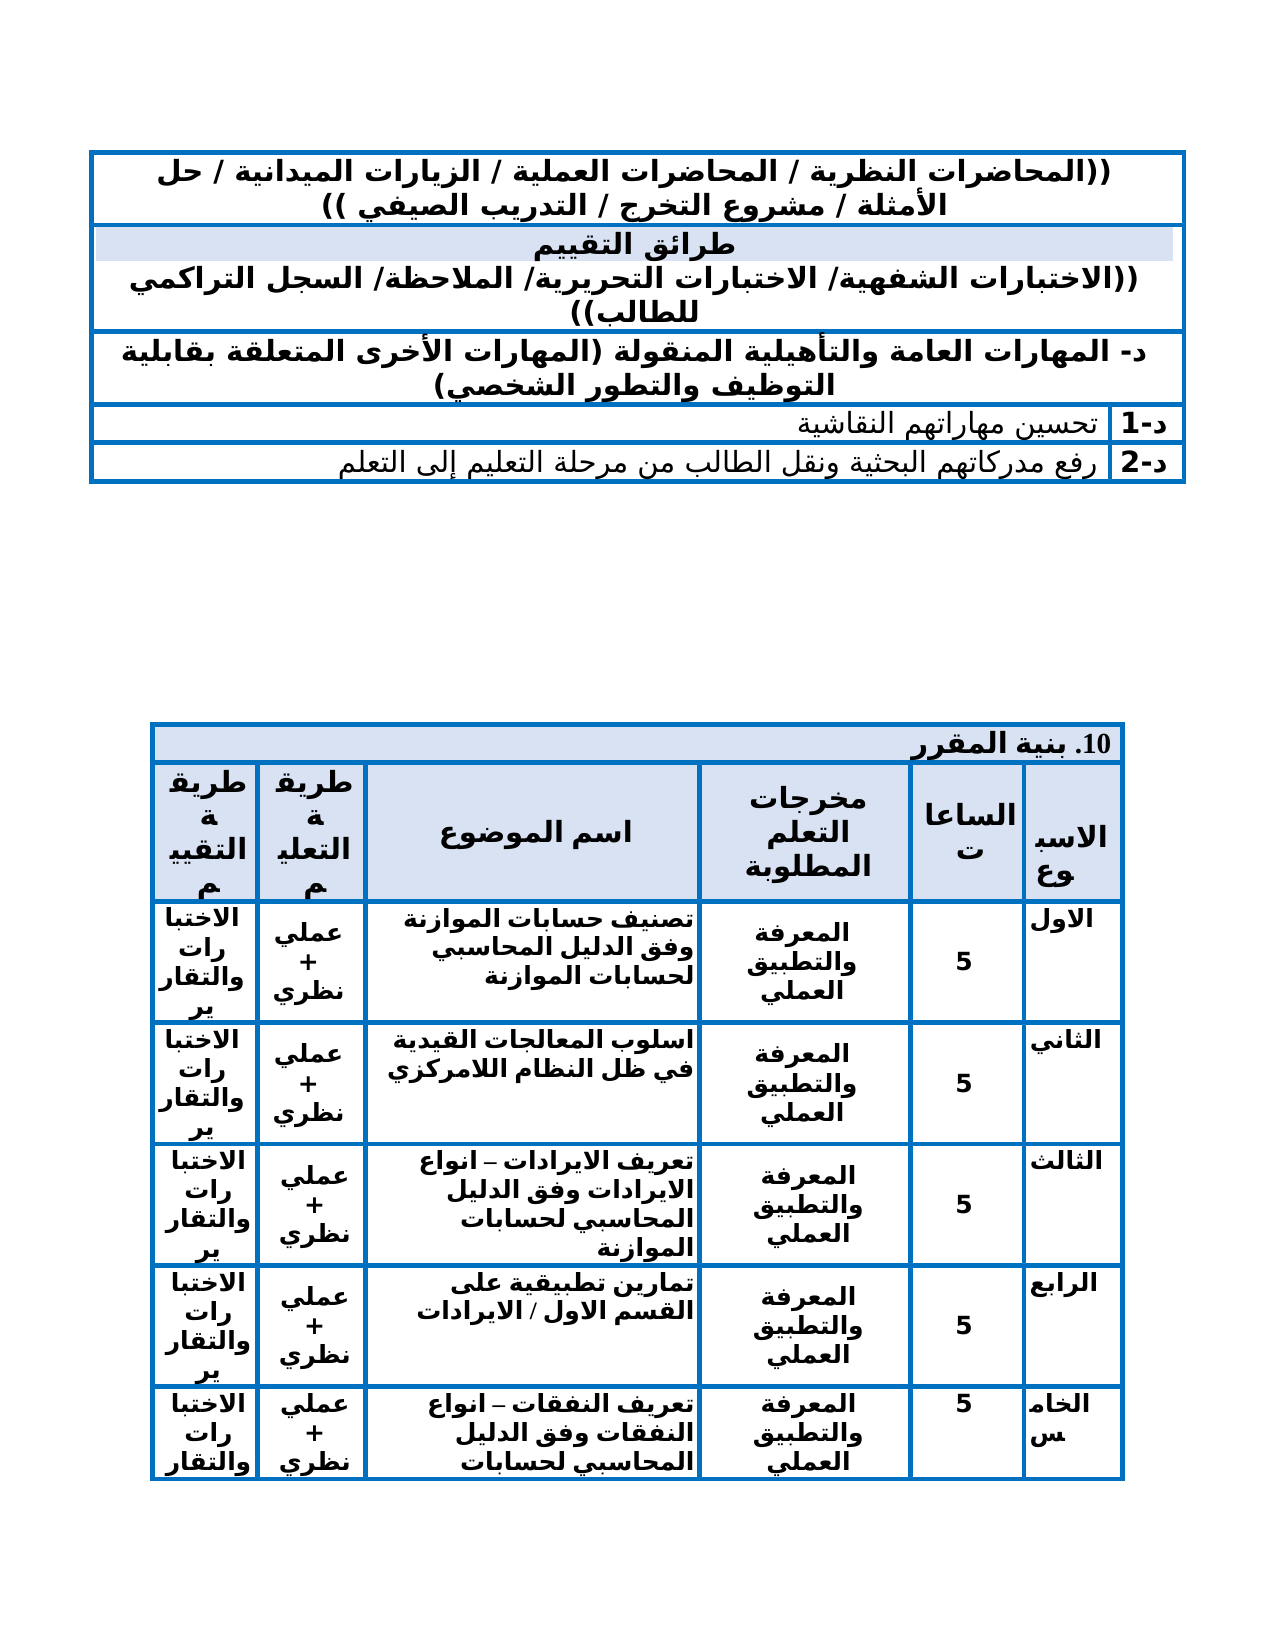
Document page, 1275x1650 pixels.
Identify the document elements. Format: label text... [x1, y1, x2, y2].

table_cell د-1 [1112, 407, 1182, 440]
table_cell عملي + نظري [260, 1025, 363, 1142]
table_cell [702, 1389, 908, 1477]
table_cell رفع مدركاتهم البحثية ونقل الطالب من مرحلة التعليم إلى التعلم [94, 445, 1108, 479]
table_cell الاختبارات والتقارير [155, 1146, 255, 1263]
table_cell طريقة التقييم [155, 765, 255, 899]
table_cell اسم الموضوع [368, 765, 697, 899]
table_cell المعرفة والتطبيق العملي [702, 1146, 908, 1263]
table_cell الثاني [1026, 1025, 1120, 1142]
table_cell الساعات [913, 765, 1022, 899]
table_cell طريقة التعليم [260, 765, 363, 899]
table_cell الاسبوع [1026, 765, 1120, 899]
table_cell د-2 [1112, 445, 1182, 479]
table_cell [368, 1389, 697, 1477]
table_cell عملي + نظري [260, 1389, 363, 1477]
table_cell المعرفة والتطبيق العملي [702, 1268, 908, 1384]
table_cell الخامس [1026, 1389, 1120, 1477]
table_cell الاختبارات والتقارير [155, 1268, 255, 1384]
table_cell د- المهارات العامة والتأهيلية المنقولة (المهارات الأخرى المتعلقة بقابلية التوظيف والتطور الشخصي) [94, 334, 1182, 402]
table_cell الثالث [1026, 1146, 1120, 1263]
table_cell الرابع [1026, 1268, 1120, 1384]
table_header 10. بنية المقرر [155, 727, 1120, 760]
table_cell تمارين تطبيقية على القسم الاول / الايرادات [368, 1268, 697, 1384]
table_cell الاختبارات والتقارير [155, 904, 255, 1020]
table_cell الاختبارات والتقارير [155, 1025, 255, 1142]
table_cell 5 [913, 904, 1022, 1020]
table_cell طرائق التقييم ((الاختبارات الشفهية/ الاختبارات التحريرية/ الملاحظة/ السجل التراكمي للطالب)) [94, 227, 1182, 329]
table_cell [155, 1389, 255, 1477]
table_cell تصنيف حسابات الموازنة وفق الدليل المحاسبي لحسابات الموازنة [368, 904, 697, 1020]
table_cell المعرفة والتطبيق العملي [702, 1025, 908, 1142]
table_cell المعرفة والتطبيق العملي [702, 904, 908, 1020]
table_cell تعريف الايرادات – انواع الايرادات وفق الدليل المحاسبي لحسابات الموازنة [368, 1146, 697, 1263]
table_cell طرائق التعليم والتعلم ((المحاضرات النظرية / المحاضرات العملية / الزيارات الميدانية / حل الأمثلة / مشروع التخرج / التدريب الصيفي )) [94, 155, 1182, 223]
table_cell تحسين مهاراتهم النقاشية [94, 407, 1108, 440]
table_cell عملي + نظري [260, 1268, 363, 1384]
table_cell 5 [913, 1025, 1022, 1142]
table_cell مخرجات التعلم المطلوبة [702, 765, 908, 899]
table_cell 5 [913, 1268, 1022, 1384]
table_cell عملي + نظري [260, 1146, 363, 1263]
table_cell اسلوب المعالجات القيدية في ظل النظام اللامركزي [368, 1025, 697, 1142]
table_cell الاول [1026, 904, 1120, 1020]
table_cell 5 [913, 1389, 1022, 1477]
table_cell عملي + نظري [260, 904, 363, 1020]
table_cell 5 [913, 1146, 1022, 1263]
